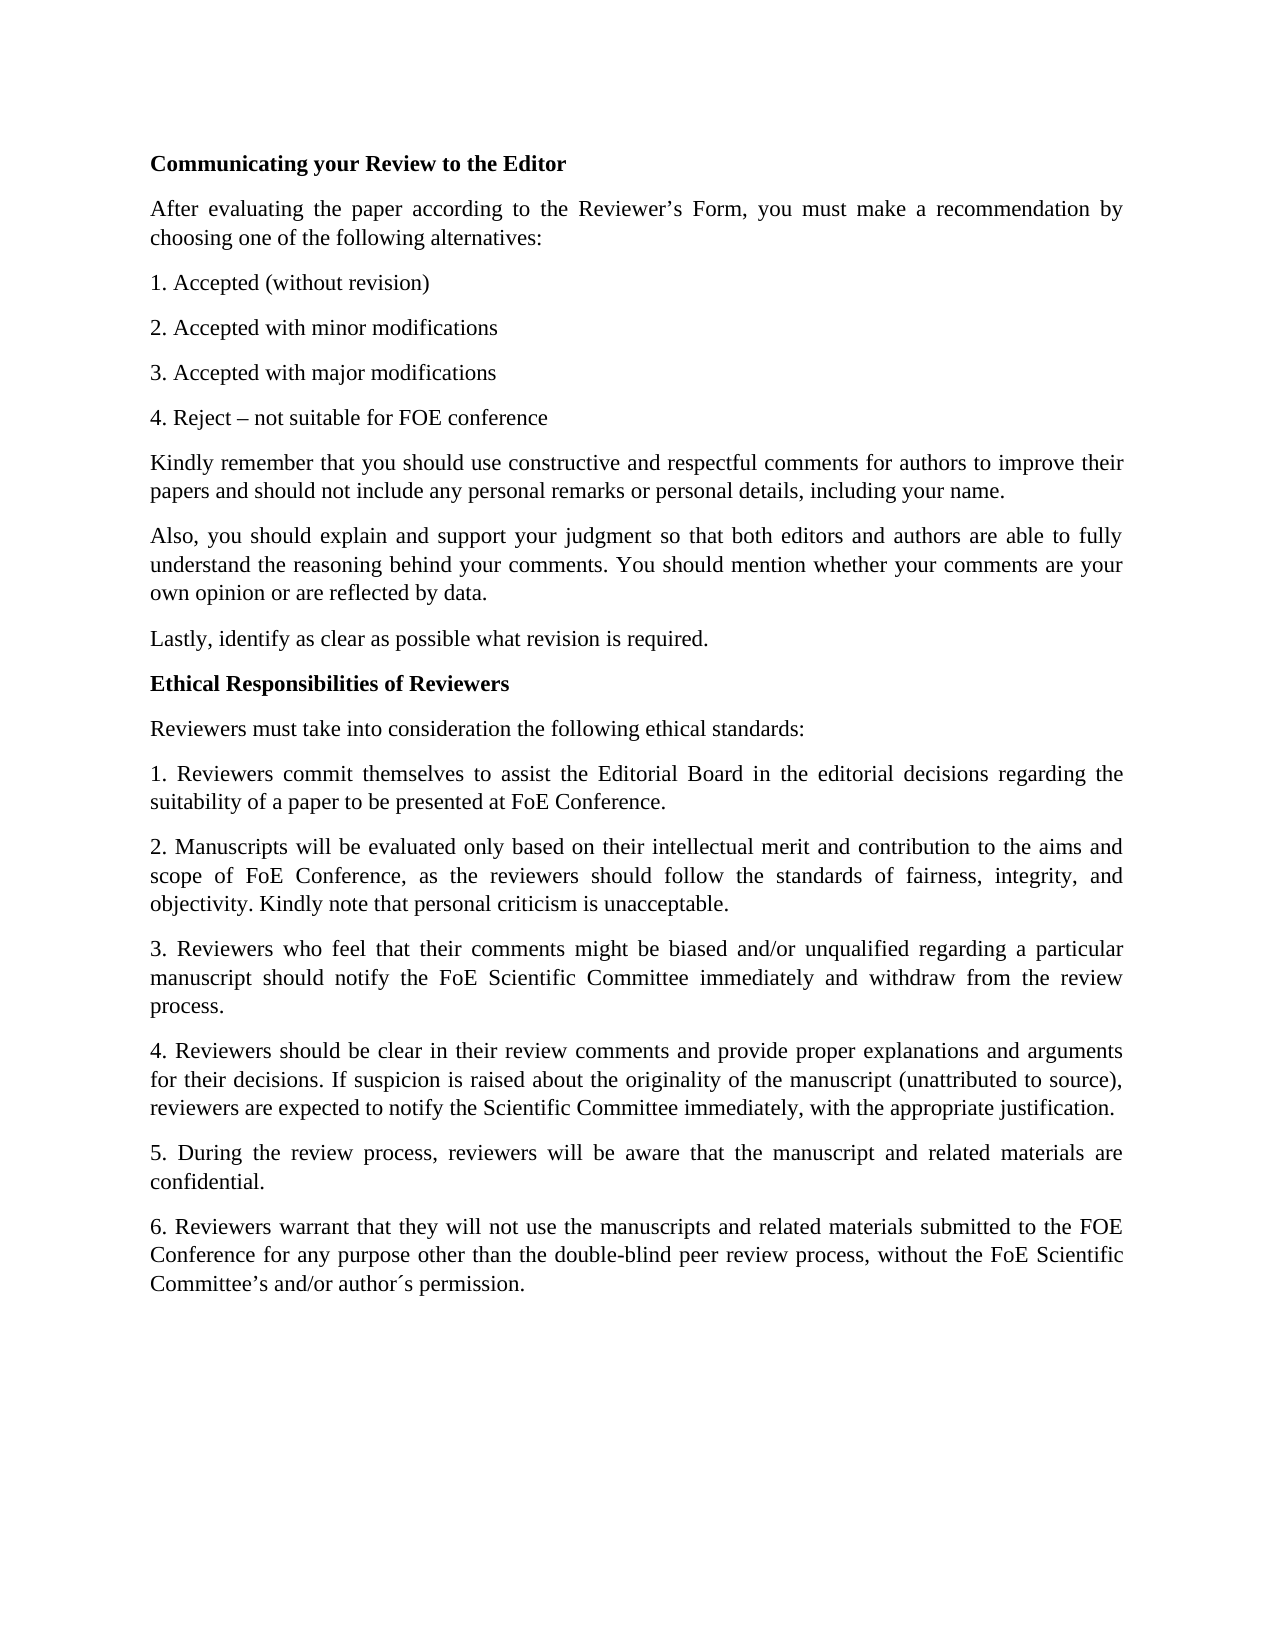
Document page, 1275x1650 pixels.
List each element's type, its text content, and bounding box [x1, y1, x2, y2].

text 3. Accepted with major modifications [150, 359, 1125, 385]
text 1. Accepted (without revision) [150, 269, 1125, 295]
text Lastly, identify as clear as possible what revision is required. [150, 624, 1125, 651]
text 5. During the review process, reviewers will be aware that the manuscript and related materials are confidential. [150, 1139, 1125, 1194]
text Ethical Responsibilities of Reviewers [150, 670, 1125, 696]
text Reviewers must take into consideration the following ethical standards: [150, 715, 1125, 741]
text 2. Accepted with minor modifications [150, 314, 1125, 340]
text Communicating your Review to the Editor [150, 150, 1125, 176]
text Also, you should explain and support your judgment so that both editors and authors are able to fully understand the reasoning behind your comments. You should mention whether your comments are your own opinion or are reflected by data. [150, 523, 1125, 606]
text 3. Reviewers who feel that their comments might be biased and/or unqualified regarding a particular manuscript should notify the FoE Scientific Committee immediately and withdraw from the review process. [150, 935, 1125, 1019]
text After evaluating the paper according to the Reviewer’s Form, you must make a recommendation by choosing one of the following alternatives: [150, 195, 1125, 250]
text Kindly remember that you should use constructive and respectful comments for authors to improve their papers and should not include any personal remarks or personal details, including your name. [150, 449, 1125, 504]
text 6. Reviewers warrant that they will not use the manuscripts and related materials submitted to the FOE Conference for any purpose other than the double-blind peer review process, without the FoE Scientific Committee’s and/or author´s permission. [150, 1213, 1125, 1296]
text 2. Manuscripts will be evaluated only based on their intellectual merit and contribution to the aims and scope of FoE Conference, as the reviewers should follow the standards of fairness, integrity, and objectivity. Kindly note that personal criticism is unacceptable. [150, 833, 1125, 917]
text 4. Reject – not suitable for FOE conference [150, 404, 1125, 430]
text 1. Reviewers commit themselves to assist the Editorial Board in the editorial decisions regarding the suitability of a paper to be presented at FoE Conference. [150, 760, 1125, 815]
text 4. Reviewers should be clear in their review comments and provide proper explanations and arguments for their decisions. If suspicion is raised about the originality of the manuscript (unattributed to source), reviewers are expected to notify the Scientific Committee immediately, with the appropriate justification. [150, 1037, 1125, 1121]
